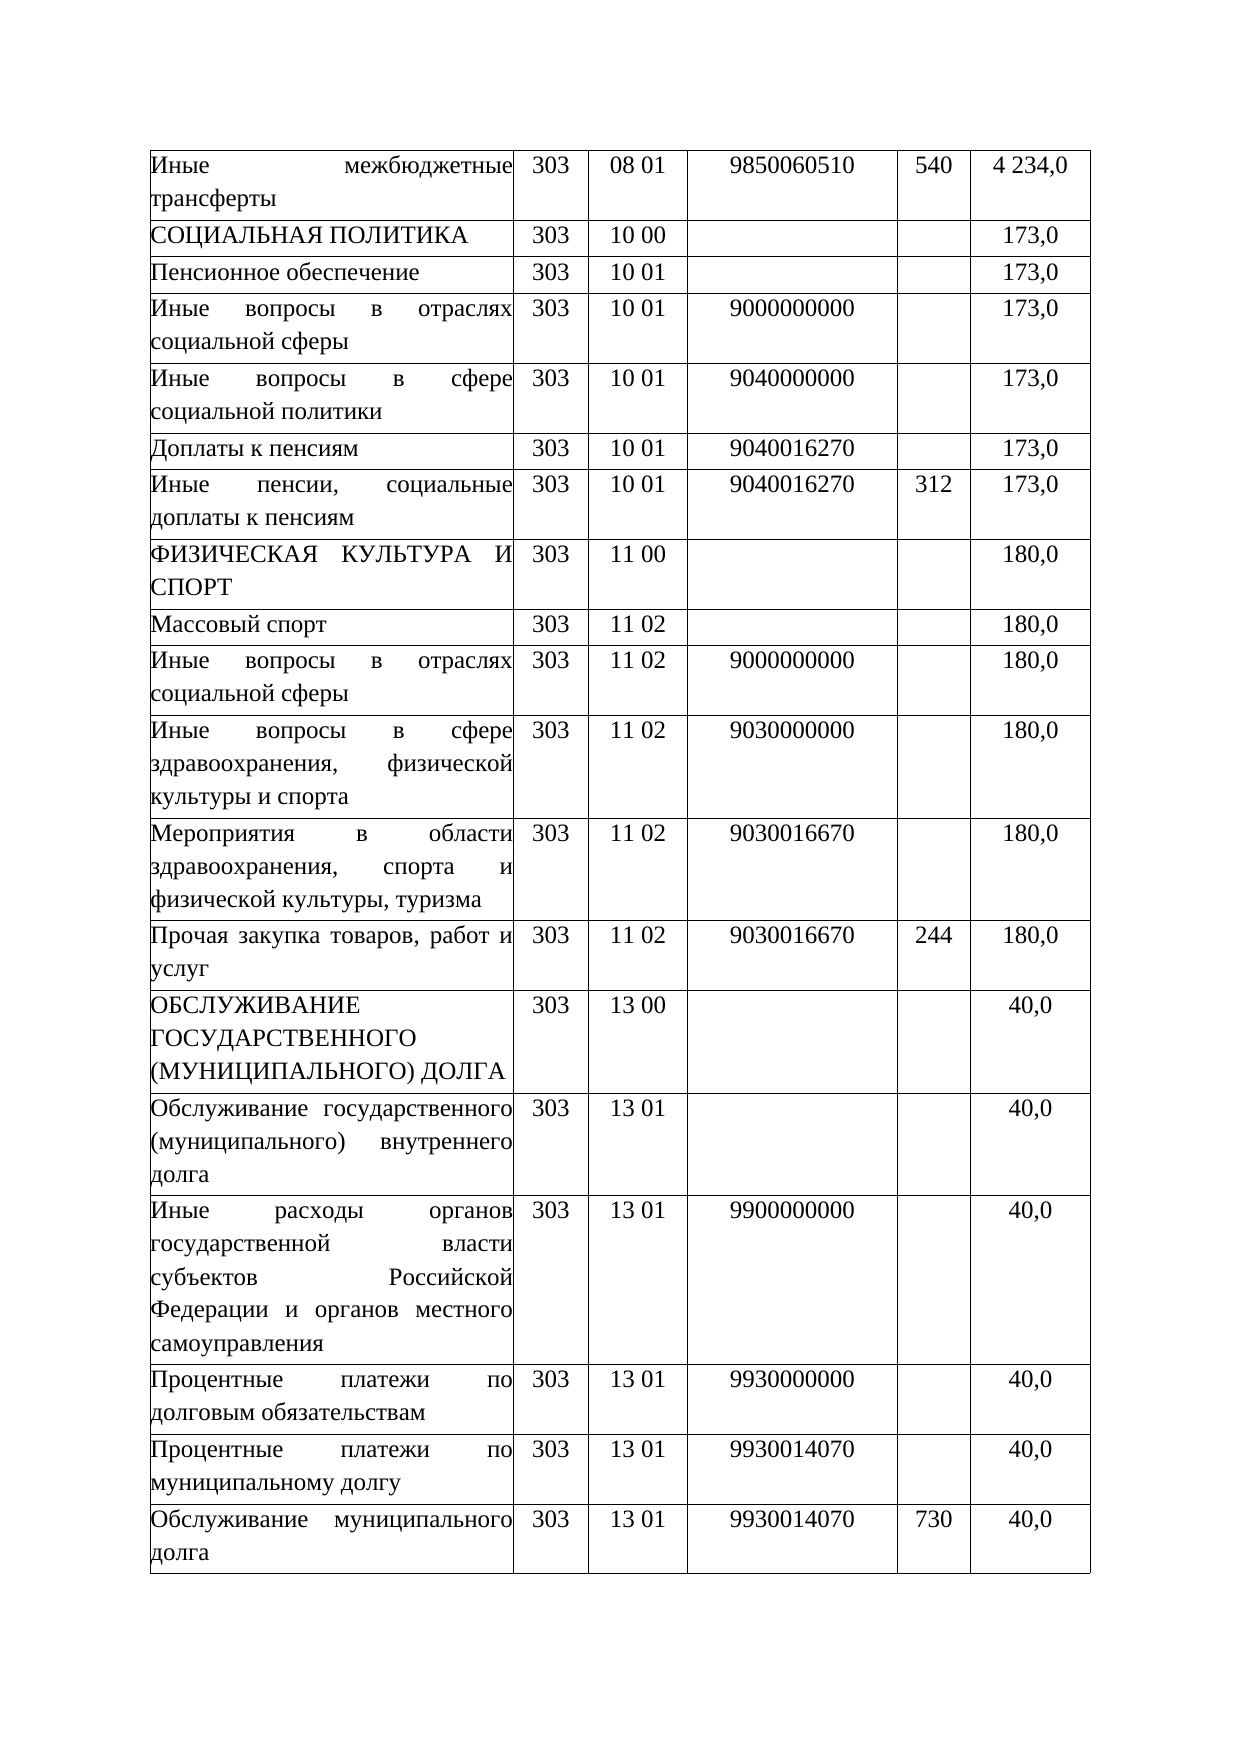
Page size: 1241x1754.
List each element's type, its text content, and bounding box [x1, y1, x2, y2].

table_cell ФИЗИЧЕСКАЯ КУЛЬТУРА И СПОРТ [151, 540, 513, 608]
table_cell 303 [514, 257, 588, 293]
table_cell 303 [514, 1196, 588, 1364]
table_cell 9900000000 [688, 1196, 897, 1364]
table_cell 303 [514, 151, 588, 220]
table_cell 730 [898, 1505, 970, 1573]
table_cell [898, 257, 970, 293]
table_cell 40,0 [971, 1505, 1090, 1573]
table_cell 9040016270 [688, 470, 897, 539]
table_cell 11 00 [589, 540, 687, 608]
table_cell Мероприятия в области здравоохранения, спорта и физической культуры, туризма [151, 819, 513, 920]
table_cell 9930014070 [688, 1505, 897, 1573]
table_cell 303 [514, 470, 588, 539]
table_cell [688, 1094, 897, 1195]
table_cell 9040016270 [688, 434, 897, 469]
table_cell 4 234,0 [971, 151, 1090, 220]
table_cell 08 01 [589, 151, 687, 220]
table_cell 303 [514, 819, 588, 920]
table_cell 10 01 [589, 364, 687, 432]
table_cell 9850060510 [688, 151, 897, 220]
table_cell 10 01 [589, 257, 687, 293]
table_cell 13 01 [589, 1196, 687, 1364]
table_cell 303 [514, 610, 588, 645]
table_cell 13 01 [589, 1094, 687, 1195]
table_cell [898, 819, 970, 920]
table_cell 303 [514, 991, 588, 1093]
table_cell Иные вопросы в сфере здравоохранения, физической культуры и спорта [151, 716, 513, 817]
table_cell 180,0 [971, 921, 1090, 990]
table_cell [898, 294, 970, 363]
table_cell 9000000000 [688, 646, 897, 715]
table_cell 303 [514, 921, 588, 990]
table_cell Массовый спорт [151, 610, 513, 645]
table_cell 180,0 [971, 610, 1090, 645]
table_cell 303 [514, 1365, 588, 1434]
table_cell 180,0 [971, 646, 1090, 715]
table_cell 10 01 [589, 294, 687, 363]
table_cell 11 02 [589, 819, 687, 920]
table_cell Иные вопросы в отраслях социальной сферы [151, 294, 513, 363]
table_cell 40,0 [971, 991, 1090, 1093]
table_cell 303 [514, 364, 588, 432]
table_cell 303 [514, 646, 588, 715]
table_cell 40,0 [971, 1094, 1090, 1195]
table_cell [688, 257, 897, 293]
table_cell [898, 221, 970, 256]
table_cell [898, 434, 970, 469]
table_cell [898, 1094, 970, 1195]
table_cell Доплаты к пенсиям [151, 434, 513, 469]
table_cell [898, 646, 970, 715]
table_cell Обслуживание муниципального долга [151, 1505, 513, 1573]
table_cell Прочая закупка товаров, работ и услуг [151, 921, 513, 990]
table_cell 173,0 [971, 434, 1090, 469]
table_cell [688, 991, 897, 1093]
table_cell [688, 610, 897, 645]
table_cell 303 [514, 540, 588, 608]
table_cell [898, 991, 970, 1093]
table_cell 180,0 [971, 819, 1090, 920]
table_cell 13 01 [589, 1365, 687, 1434]
table_cell 173,0 [971, 364, 1090, 432]
table_cell [898, 1365, 970, 1434]
table_cell 40,0 [971, 1196, 1090, 1364]
table_cell 173,0 [971, 470, 1090, 539]
table_cell 11 02 [589, 646, 687, 715]
table_cell 11 02 [589, 921, 687, 990]
table_cell Иные расходы органов государственной власти субъектов Российской Федерации и органов местного самоуправления [151, 1196, 513, 1364]
table_cell [898, 540, 970, 608]
table_cell 244 [898, 921, 970, 990]
table_cell 303 [514, 434, 588, 469]
table_cell Иные вопросы в сфере социальной политики [151, 364, 513, 432]
table_cell 10 00 [589, 221, 687, 256]
table_cell 303 [514, 1505, 588, 1573]
table_cell [898, 1435, 970, 1503]
table_cell 13 00 [589, 991, 687, 1093]
table_cell 540 [898, 151, 970, 220]
table_cell Обслуживание государственного (муниципального) внутреннего долга [151, 1094, 513, 1195]
table_cell Процентные платежи по долговым обязательствам [151, 1365, 513, 1434]
table_cell 13 01 [589, 1435, 687, 1503]
table_cell 180,0 [971, 540, 1090, 608]
table_cell 9030016670 [688, 819, 897, 920]
table_cell [898, 610, 970, 645]
table_cell [688, 540, 897, 608]
table_cell [688, 221, 897, 256]
table_cell 303 [514, 221, 588, 256]
table_cell 11 02 [589, 610, 687, 645]
table_cell Иные пенсии, социальные доплаты к пенсиям [151, 470, 513, 539]
table_cell 303 [514, 1094, 588, 1195]
table_cell Иные вопросы в отраслях социальной сферы [151, 646, 513, 715]
table_cell 303 [514, 1435, 588, 1503]
table_cell 40,0 [971, 1365, 1090, 1434]
table_cell 303 [514, 294, 588, 363]
table_cell Иные межбюджетные трансферты [151, 151, 513, 220]
table_cell 9030000000 [688, 716, 897, 817]
table_cell Пенсионное обеспечение [151, 257, 513, 293]
table_cell 9930000000 [688, 1365, 897, 1434]
table_cell 312 [898, 470, 970, 539]
table_cell 9030016670 [688, 921, 897, 990]
table_cell [898, 1196, 970, 1364]
table_cell СОЦИАЛЬНАЯ ПОЛИТИКА [151, 221, 513, 256]
table_cell Процентные платежи по муниципальному долгу [151, 1435, 513, 1503]
table_cell 173,0 [971, 294, 1090, 363]
table_cell 10 01 [589, 434, 687, 469]
table_cell [898, 364, 970, 432]
table_cell 11 02 [589, 716, 687, 817]
table_cell 9930014070 [688, 1435, 897, 1503]
table_cell 9040000000 [688, 364, 897, 432]
table_cell 303 [514, 716, 588, 817]
table_cell [898, 716, 970, 817]
table_cell 180,0 [971, 716, 1090, 817]
table_cell 173,0 [971, 257, 1090, 293]
table_cell 13 01 [589, 1505, 687, 1573]
table_cell 40,0 [971, 1435, 1090, 1503]
table_cell 173,0 [971, 221, 1090, 256]
table_cell ОБСЛУЖИВАНИЕ ГОСУДАРСТВЕННОГО (МУНИЦИПАЛЬНОГО) ДОЛГА [151, 991, 513, 1093]
table_cell 10 01 [589, 470, 687, 539]
table_cell 9000000000 [688, 294, 897, 363]
